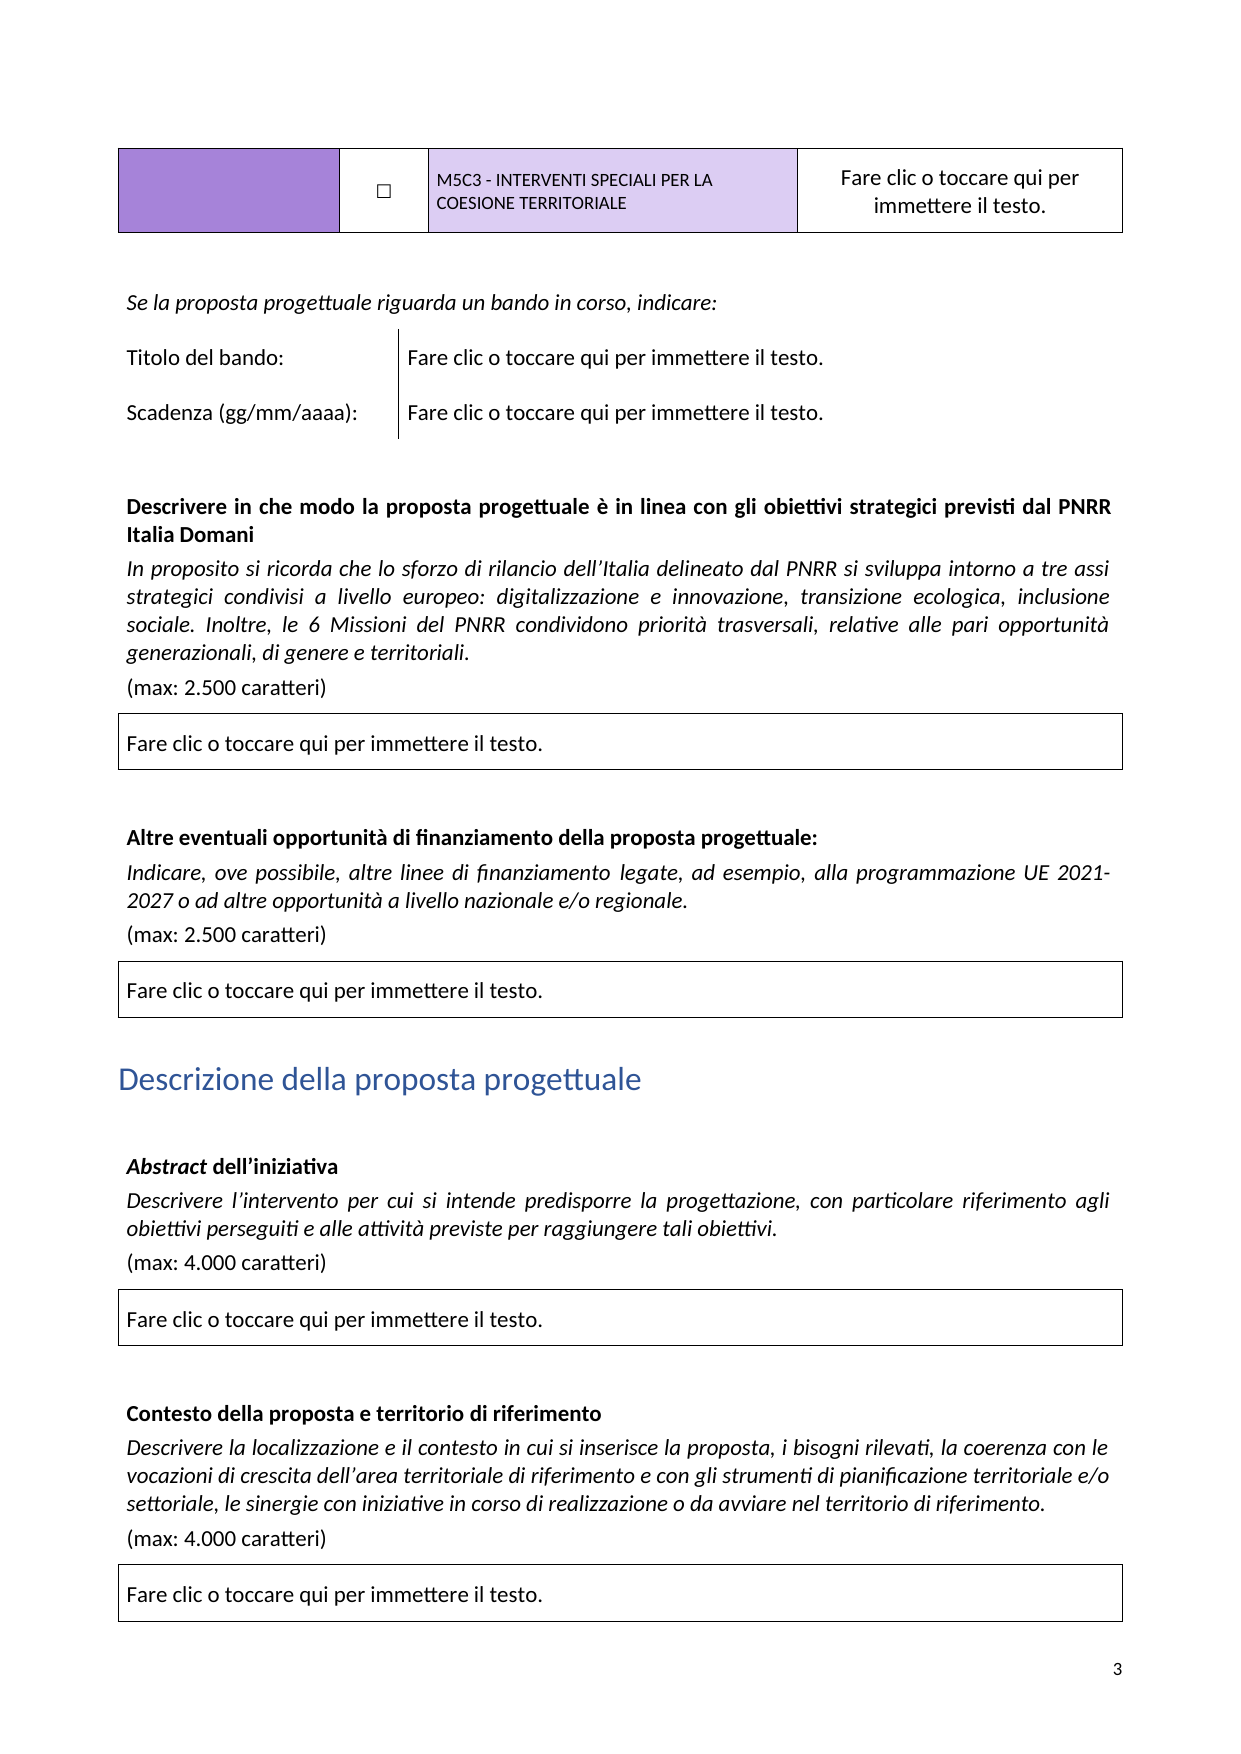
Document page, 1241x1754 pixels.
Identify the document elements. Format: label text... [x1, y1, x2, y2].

table_header Altre eventuali opportunità di finanziamento della proposta progettuale: Indicare, ove possibile, altre linee di finanziamento legate, ad esempio, alla programmazione UE 2021-2027 o ad altre opportunità a livello nazionale e/o regionale. (max: 2.500 caratteri) [118, 809, 1122, 961]
table_cell [119, 1290, 1122, 1345]
table_cell Titolo del bando: [118, 329, 398, 384]
table_header Abstract dell’iniziativa Descrivere l’intervento per cui si intende predisporre la progettazione, con particolare riferimento agli obiettivi perseguiti e alle attività previste per raggiungere tali obiettivi. (max: 4.000 caratteri) [118, 1138, 1122, 1289]
table_cell M5C3 - INTERVENTI SPECIALI PER LA COESIONE TERRITORIALE [429, 149, 797, 232]
subtitle Descrizione della proposta progettuale [118, 1058, 1122, 1099]
table_cell Scadenza (gg/mm/aaaa): [118, 384, 398, 439]
table_header Contesto della proposta e territorio di riferimento Descrivere la localizzazione e il contesto in cui si inserisce la proposta, i bisogni rilevati, la coerenza con le vocazioni di crescita dell’area territoriale di riferimento e con gli strumenti di pianificazione territoriale e/o settoriale, le sinergie con iniziative in corso di realizzazione o da avviare nel territorio di riferimento. (max: 4.000 caratteri) [118, 1385, 1122, 1564]
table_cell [119, 149, 339, 232]
table_cell [119, 1565, 1122, 1621]
table_cell [119, 962, 1122, 1017]
table_header Se la proposta progettuale riguarda un bando in corso, indicare: [118, 274, 1122, 329]
table_header Descrivere in che modo la proposta progettuale è in linea con gli obiettivi strategici previsti dal PNRR Italia Domani In proposito si ricorda che lo sforzo di rilancio dell’Italia delineato dal PNRR si sviluppa intorno a tre assi strategici condivisi a livello europeo: digitalizzazione e innovazione, transizione ecologica, inclusione sociale. Inoltre, le 6 Missioni del PNRR condividono priorità trasversali, relative alle pari opportunità generazionali, di genere e territoriali. (max: 2.500 caratteri) [118, 478, 1122, 713]
table_cell [119, 714, 1122, 769]
